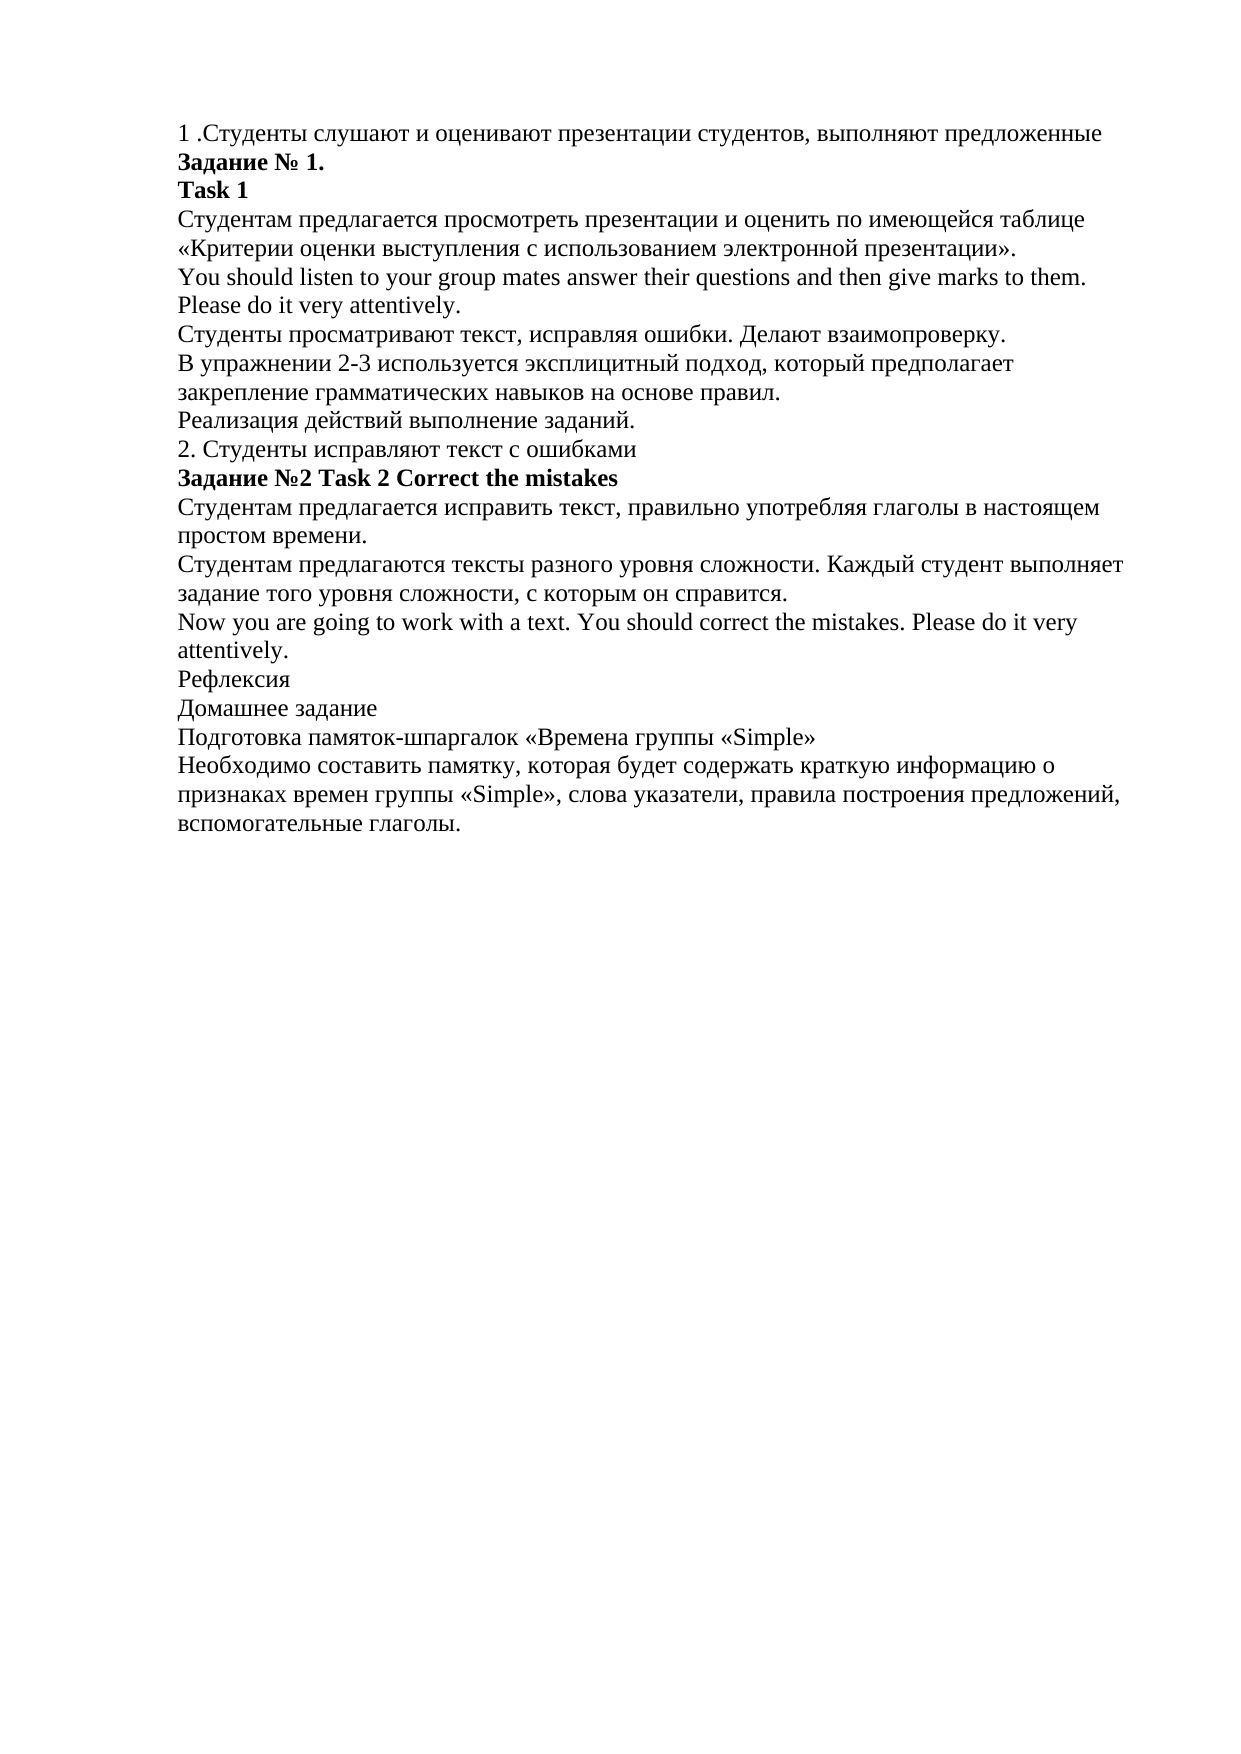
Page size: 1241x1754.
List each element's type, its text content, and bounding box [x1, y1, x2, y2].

text Студентам предлагается исправить текст, правильно употребляя глаголы в настоящем простом времени. [177, 492, 1152, 549]
text Task 1 [177, 176, 1152, 204]
text Подготовка памяток-шпаргалок «Времена группы «Simple» [177, 722, 1152, 751]
text Задание № 1. [177, 147, 1152, 176]
text 2. Студенты исправляют текст с ошибками [177, 434, 1152, 463]
text Студентам предлагается просмотреть презентации и оценить по имеющейся таблице «Критерии оценки выступления с использованием электронной презентации». [177, 204, 1152, 262]
text Студентам предлагаются тексты разного уровня сложности. Каждый студент выполняет задание того уровня сложности, с которым он справится. [177, 549, 1152, 607]
text Рефлексия [177, 664, 1152, 693]
text Домашнее задание [177, 693, 1152, 722]
text Now you are going to work with a text. You should correct the mistakes. Please do it very attentively. [177, 607, 1152, 664]
text Необходимо составить памятку, которая будет содержать краткую информацию о признаках времен группы «Simple», слова указатели, правила построения предложений, вспомогательные глаголы. [177, 751, 1152, 837]
text Реализация действий выполнение заданий. [177, 406, 1152, 434]
text Задание №2 Task 2 Correct the mistakes [177, 463, 1152, 492]
text В упражнении 2-3 используется эксплицитный подход, который предполагает закрепление грамматических навыков на основе правил. [177, 348, 1152, 406]
text You should listen to your group mates answer their questions and then give marks to them. Please do it very attentively. [177, 262, 1152, 319]
text Студенты просматривают текст, исправляя ошибки. Делают взаимопроверку. [177, 319, 1152, 348]
text 1 .Студенты слушают и оценивают презентации студентов, выполняют предложенные [177, 118, 1152, 147]
